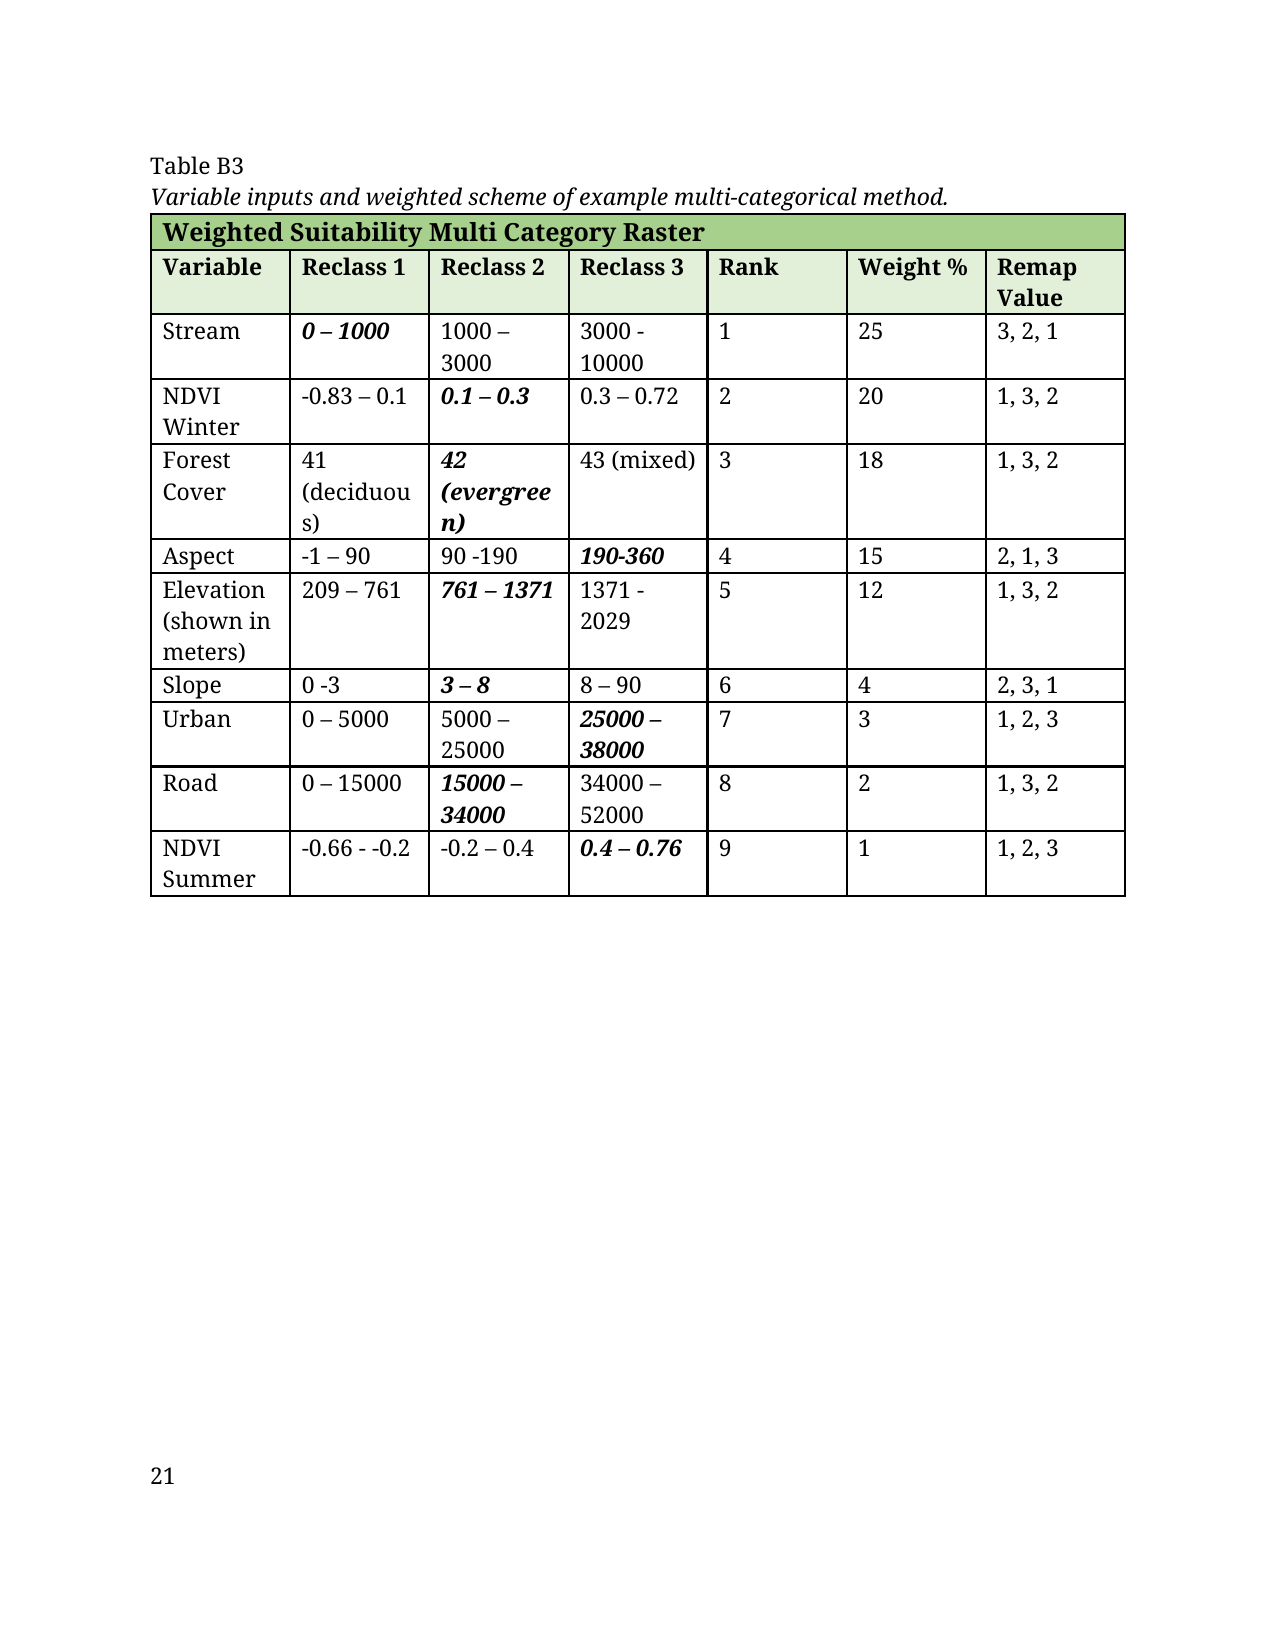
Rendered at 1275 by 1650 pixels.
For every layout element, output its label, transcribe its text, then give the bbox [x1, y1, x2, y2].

text Variable inputs and weighted scheme of example multi-categorical method. [150, 181, 1125, 212]
table_cell 9 [709, 832, 846, 894]
table_cell 0 – 15000 [291, 768, 428, 830]
table_cell 8 [709, 768, 846, 830]
table_cell 2, 1, 3 [987, 540, 1124, 572]
table_cell Aspect [152, 540, 289, 572]
table_cell Variable [152, 251, 289, 313]
table_cell 12 [848, 574, 985, 667]
table_cell 15 [848, 540, 985, 572]
table_cell Reclass 3 [570, 251, 706, 313]
table_cell 18 [848, 445, 985, 538]
text Table B3 [150, 150, 1125, 181]
table_cell Stream [152, 315, 289, 378]
table_cell Elevation (shown in meters) [152, 574, 289, 667]
table_cell 34000 – 52000 [570, 768, 706, 830]
table_cell Reclass 2 [430, 251, 568, 313]
table_cell 2 [709, 380, 846, 442]
table_cell -0.2 – 0.4 [430, 832, 568, 894]
table_cell Reclass 1 [291, 251, 428, 313]
table_cell 4 [709, 540, 846, 572]
table_cell 43 (mixed) [570, 445, 706, 538]
table_cell 761 – 1371 [430, 574, 568, 667]
table_cell 2 [848, 768, 985, 830]
table_cell NDVI Winter [152, 380, 289, 442]
table_cell 3 [709, 445, 846, 538]
table_cell -0.83 – 0.1 [291, 380, 428, 442]
table_cell 1, 3, 2 [987, 445, 1124, 538]
table_cell 5 [709, 574, 846, 667]
table_cell 0 – 5000 [291, 703, 428, 765]
table_cell 0 – 1000 [291, 315, 428, 378]
table_cell Remap Value [987, 251, 1124, 313]
table_cell Urban [152, 703, 289, 765]
table_cell Weight % [848, 251, 985, 313]
table_cell -1 – 90 [291, 540, 428, 572]
table_cell 2, 3, 1 [987, 670, 1124, 701]
table_cell 0.1 – 0.3 [430, 380, 568, 442]
table_cell Slope [152, 670, 289, 701]
table_cell 0 -3 [291, 670, 428, 701]
table_cell NDVI Summer [152, 832, 289, 894]
table_cell 1, 2, 3 [987, 832, 1124, 894]
table_cell 20 [848, 380, 985, 442]
table_cell 0.4 – 0.76 [570, 832, 706, 894]
table_cell 1, 2, 3 [987, 703, 1124, 765]
table_cell 6 [709, 670, 846, 701]
table_cell Rank [709, 251, 846, 313]
table_cell 42 (evergreen) [430, 445, 568, 538]
table_cell 209 – 761 [291, 574, 428, 667]
table_cell 90 -190 [430, 540, 568, 572]
table_cell 1, 3, 2 [987, 380, 1124, 442]
table_cell Road [152, 768, 289, 830]
table_cell Forest Cover [152, 445, 289, 538]
table_cell 1, 3, 2 [987, 574, 1124, 667]
table_cell 8 – 90 [570, 670, 706, 701]
table_cell 3000 - 10000 [570, 315, 706, 378]
table_header Weighted Suitability Multi Category Raster [152, 215, 1124, 249]
table_cell 1371 - 2029 [570, 574, 706, 667]
table_cell 7 [709, 703, 846, 765]
table_cell 1 [709, 315, 846, 378]
table_cell 0.3 – 0.72 [570, 380, 706, 442]
table_cell 5000 – 25000 [430, 703, 568, 765]
table_cell 3, 2, 1 [987, 315, 1124, 378]
table_cell -0.66 - -0.2 [291, 832, 428, 894]
table_cell 1 [848, 832, 985, 894]
table_cell 15000 – 34000 [430, 768, 568, 830]
table_cell 1000 – 3000 [430, 315, 568, 378]
table_cell 1, 3, 2 [987, 768, 1124, 830]
table_cell 3 – 8 [430, 670, 568, 701]
table_cell 25 [848, 315, 985, 378]
table_cell 25000 – 38000 [570, 703, 706, 765]
table_cell 41 (deciduous) [291, 445, 428, 538]
table_cell 4 [848, 670, 985, 701]
table_cell 190-360 [570, 540, 706, 572]
table_cell 3 [848, 703, 985, 765]
